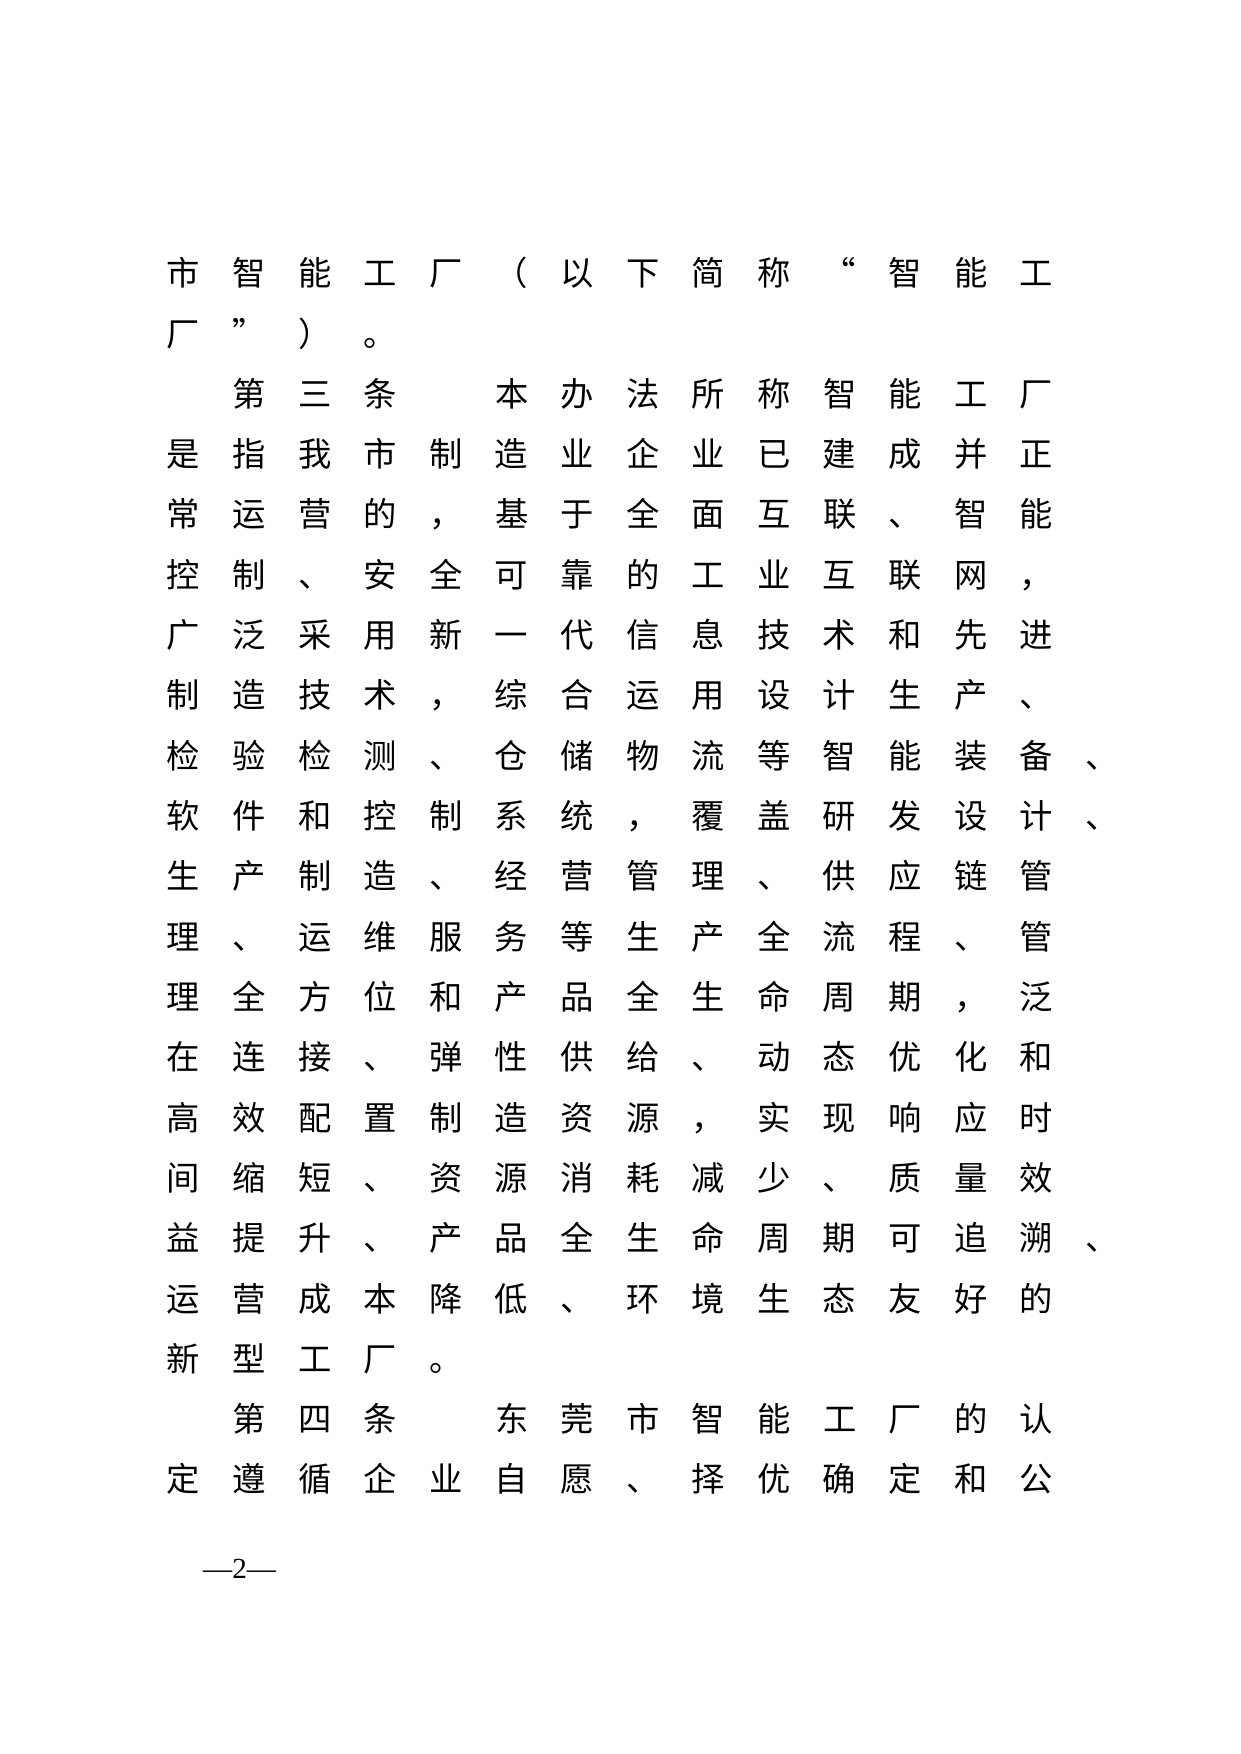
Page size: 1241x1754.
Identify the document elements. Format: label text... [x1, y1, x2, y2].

text 第三条 本办法所称智能工厂是指我市制造业企业已建成并正常运营的，基于全面互联、智能控制、安全可靠的工业互联网，广泛采用新一代信息技术和先进制造技术，综合运用设计生产、检验检测、仓储物流等智能装备、软件和控制系统，覆盖研发设计、生产制造、经营管理、供应链管理、运维服务等生产全流程、管理全方位和产品全生命周期，泛在连接、弹性供给、动态优化和高效配置制造资源，实现响应时间缩短、资源消耗减少、质量效益提升、产品全生命周期可追溯、运营成本降低、环境生态友好的新型工厂。 [167, 362, 1085, 1387]
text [167, 1387, 1085, 1507]
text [167, 241, 1085, 362]
